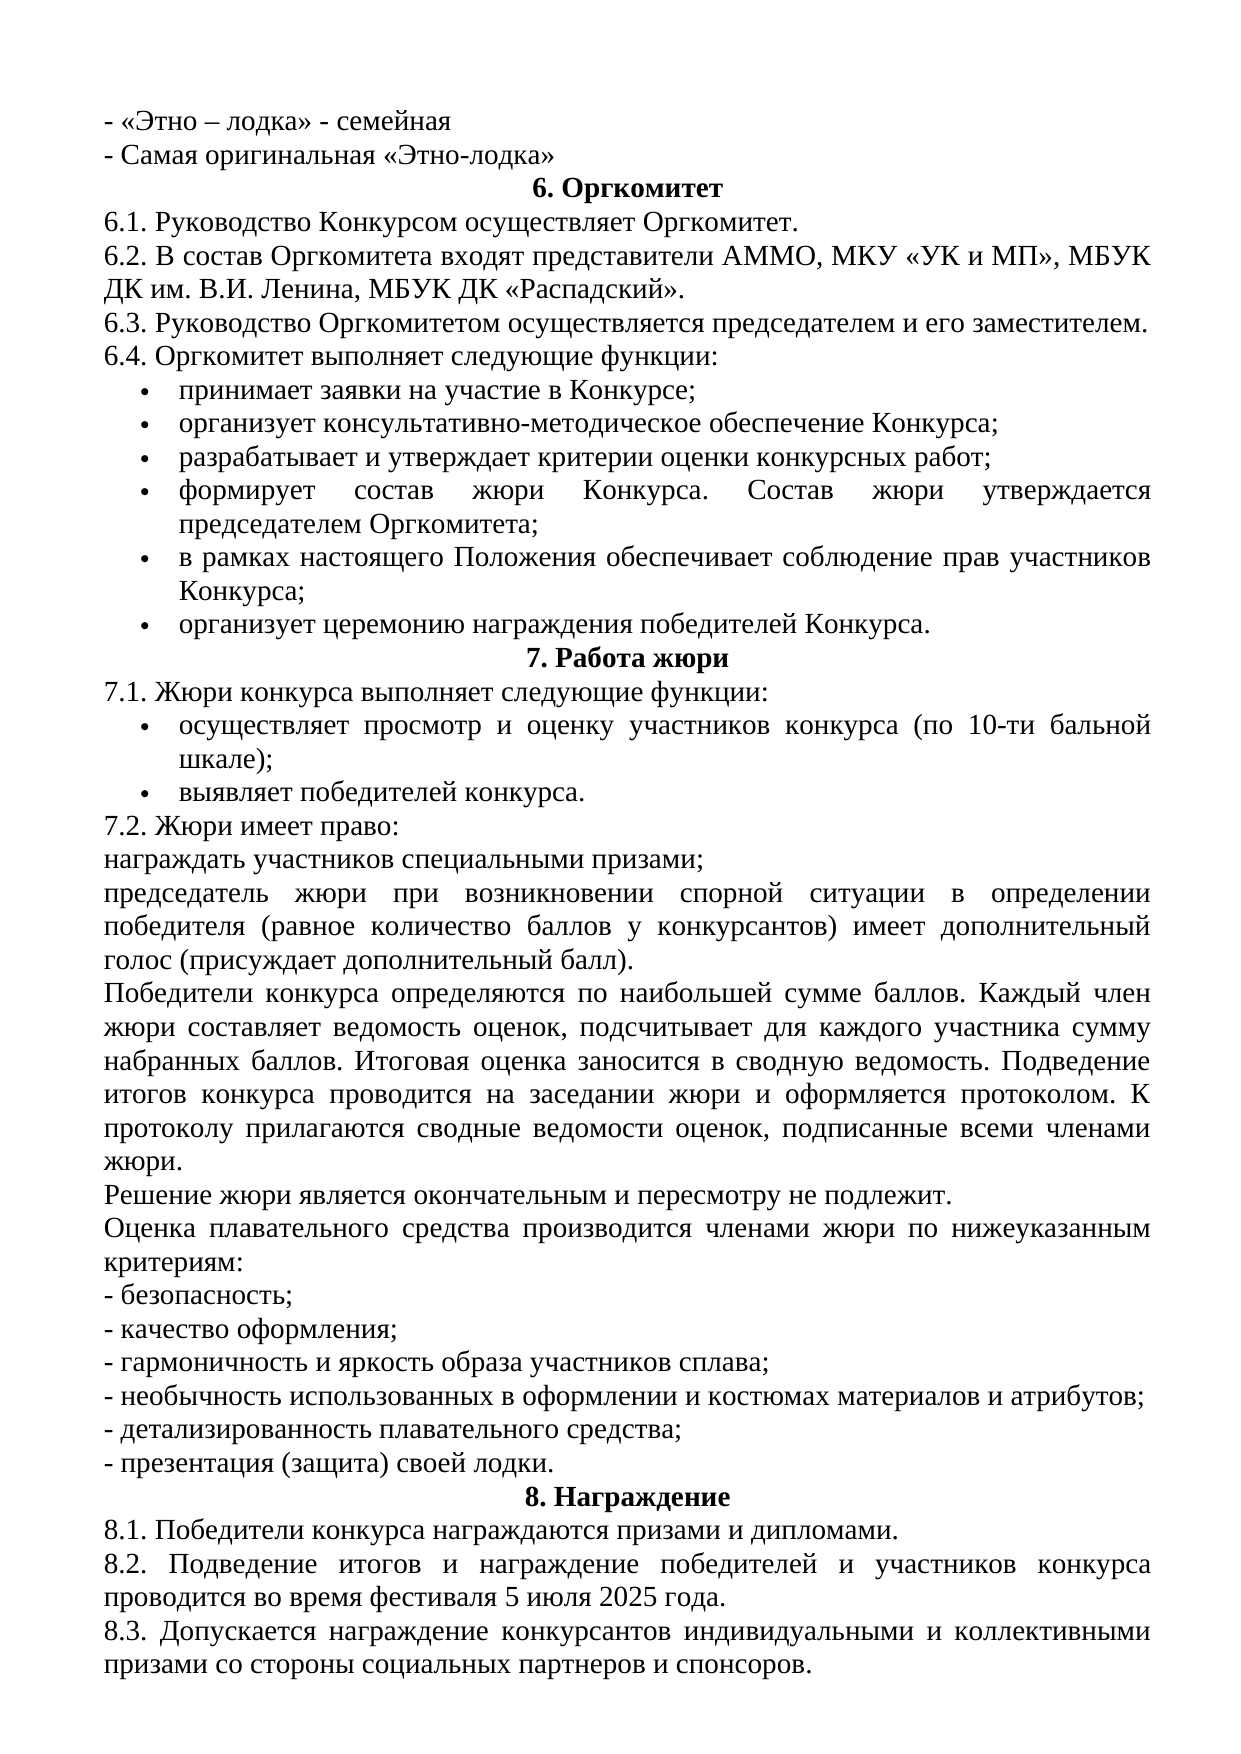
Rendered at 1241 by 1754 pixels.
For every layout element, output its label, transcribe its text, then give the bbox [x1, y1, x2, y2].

list принимает заявки на участие в Конкурсе; [141, 372, 1152, 405]
text Решение жюри является окончательным и пересмотру не подлежит. [103, 1177, 1152, 1210]
text 8.2. Подведение итогов и награждение победителей и участников конкурса проводится во время фестиваля 5 июля 2025 года. [103, 1546, 1152, 1613]
list формирует состав жюри Конкурса. Состав жюри утверждается председателем Оргкомитета; [141, 472, 1152, 539]
list организует церемонию награждения победителей Конкурса. [141, 607, 1152, 640]
text 8.1. Победители конкурса награждаются призами и дипломами. [103, 1512, 1152, 1546]
text - «Этно – лодка» - семейная [103, 103, 1152, 137]
text 6.2. В состав Оргкомитета входят представители АММО, МКУ «УК и МП», МБУК ДК им. В.И. Ленина, МБУК ДК «Распадский». [103, 238, 1152, 305]
text председатель жюри при возникновении спорной ситуации в определении победителя (равное количество баллов у конкурсантов) имеет дополнительный голос (присуждает дополнительный балл). [103, 875, 1152, 976]
text 6.3. Руководство Оргкомитетом осуществляется председателем и его заместителем. [103, 305, 1152, 338]
text 7.2. Жюри имеет право: [103, 808, 1152, 841]
list организует консультативно-методическое обеспечение Конкурса; [141, 405, 1152, 439]
text Оценка плавательного средства производится членами жюри по нижеуказанным критериям: [103, 1210, 1152, 1277]
text - качество оформления; [103, 1311, 1152, 1344]
list выявляет победителей конкурса. [141, 774, 1152, 808]
text 8. Награждение [103, 1479, 1152, 1512]
text - детализированность плавательного средства; [103, 1412, 1152, 1445]
text - безопасность; [103, 1277, 1152, 1311]
text - Самая оригинальная «Этно-лодка» [103, 137, 1152, 171]
text 7.1. Жюри конкурса выполняет следующие функции: [103, 674, 1152, 707]
text 6. Оргкомитет [103, 171, 1152, 204]
text - презентация (защита) своей лодки. [103, 1445, 1152, 1479]
list осуществляет просмотр и оценку участников конкурса (по 10-ти бальной шкале); [141, 707, 1152, 774]
text 6.1. Руководство Конкурсом осуществляет Оргкомитет. [103, 204, 1152, 238]
text Победители конкурса определяются по наибольшей сумме баллов. Каждый член жюри составляет ведомость оценок, подсчитывает для каждого участника сумму набранных баллов. Итоговая оценка заносится в сводную ведомость. Подведение итогов конкурса проводится на заседании жюри и оформляется протоколом. К протоколу прилагаются сводные ведомости оценок, подписанные всеми членами жюри. [103, 976, 1152, 1177]
text 7. Работа жюри [103, 640, 1152, 674]
list в рамках настоящего Положения обеспечивает соблюдение прав участников Конкурса; [141, 539, 1152, 607]
text 6.4. Оргкомитет выполняет следующие функции: [103, 338, 1152, 372]
text 8.3. Допускается награждение конкурсантов индивидуальными и коллективными призами со стороны социальных партнеров и спонсоров. [103, 1613, 1152, 1680]
text награждать участников специальными призами; [103, 841, 1152, 875]
text - гармоничность и яркость образа участников сплава; [103, 1344, 1152, 1378]
list разрабатывает и утверждает критерии оценки конкурсных работ; [141, 439, 1152, 472]
text - необычность использованных в оформлении и костюмах материалов и атрибутов; [103, 1378, 1152, 1412]
